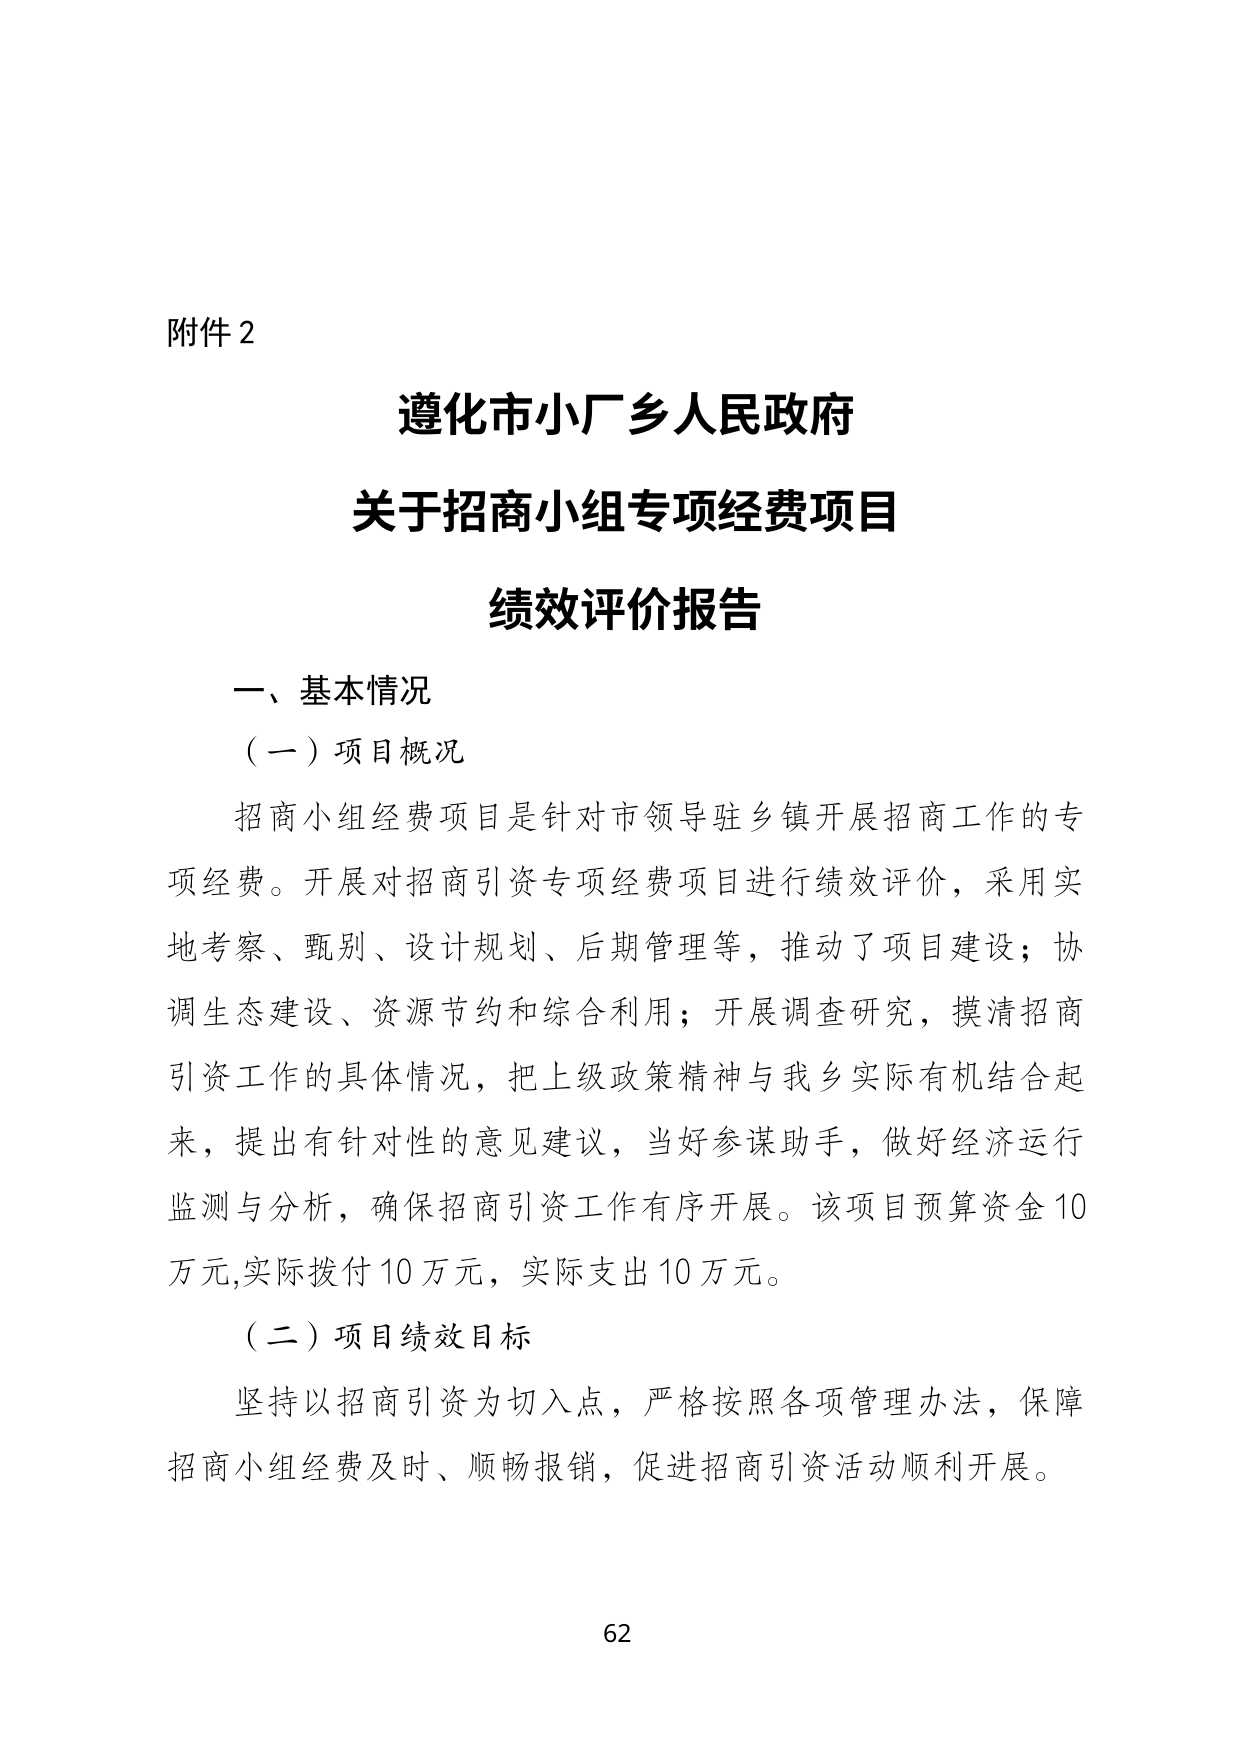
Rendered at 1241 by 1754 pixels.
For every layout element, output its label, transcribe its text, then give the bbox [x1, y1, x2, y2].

text 一、基本情况 [165, 655, 1087, 720]
text 关于招商小组专项经费项目 [165, 460, 1087, 558]
text （一）项目概况 [165, 720, 1087, 785]
text 坚持以招商引资为切入点，严格按照各项管理办法，保障招商小组经费及时、顺畅报销，促进招商引资活动顺利开展。 [165, 1370, 1087, 1500]
text （二）项目绩效目标 [165, 1305, 1087, 1370]
text 附件2 [165, 298, 1087, 363]
text 绩效评价报告 [165, 558, 1087, 655]
text 招商小组经费项目是针对市领导驻乡镇开展招商工作的专项经费。开展对招商引资专项经费项目进行绩效评价，采用实地考察、甄别、设计规划、后期管理等，推动了项目建设；协调生态建设、资源节约和综合利用；开展调查研究，摸清招商引资工作的具体情况，把上级政策精神与我乡实际有机结合起来，提出有针对性的意见建议，当好参谋助手，做好经济运行监测与分析，确保招商引资工作有序开展。该项目预算资金10万元,实际拨付10万元，实际支出10万元。 [165, 785, 1087, 1305]
text 遵化市小厂乡人民政府 [165, 363, 1087, 460]
